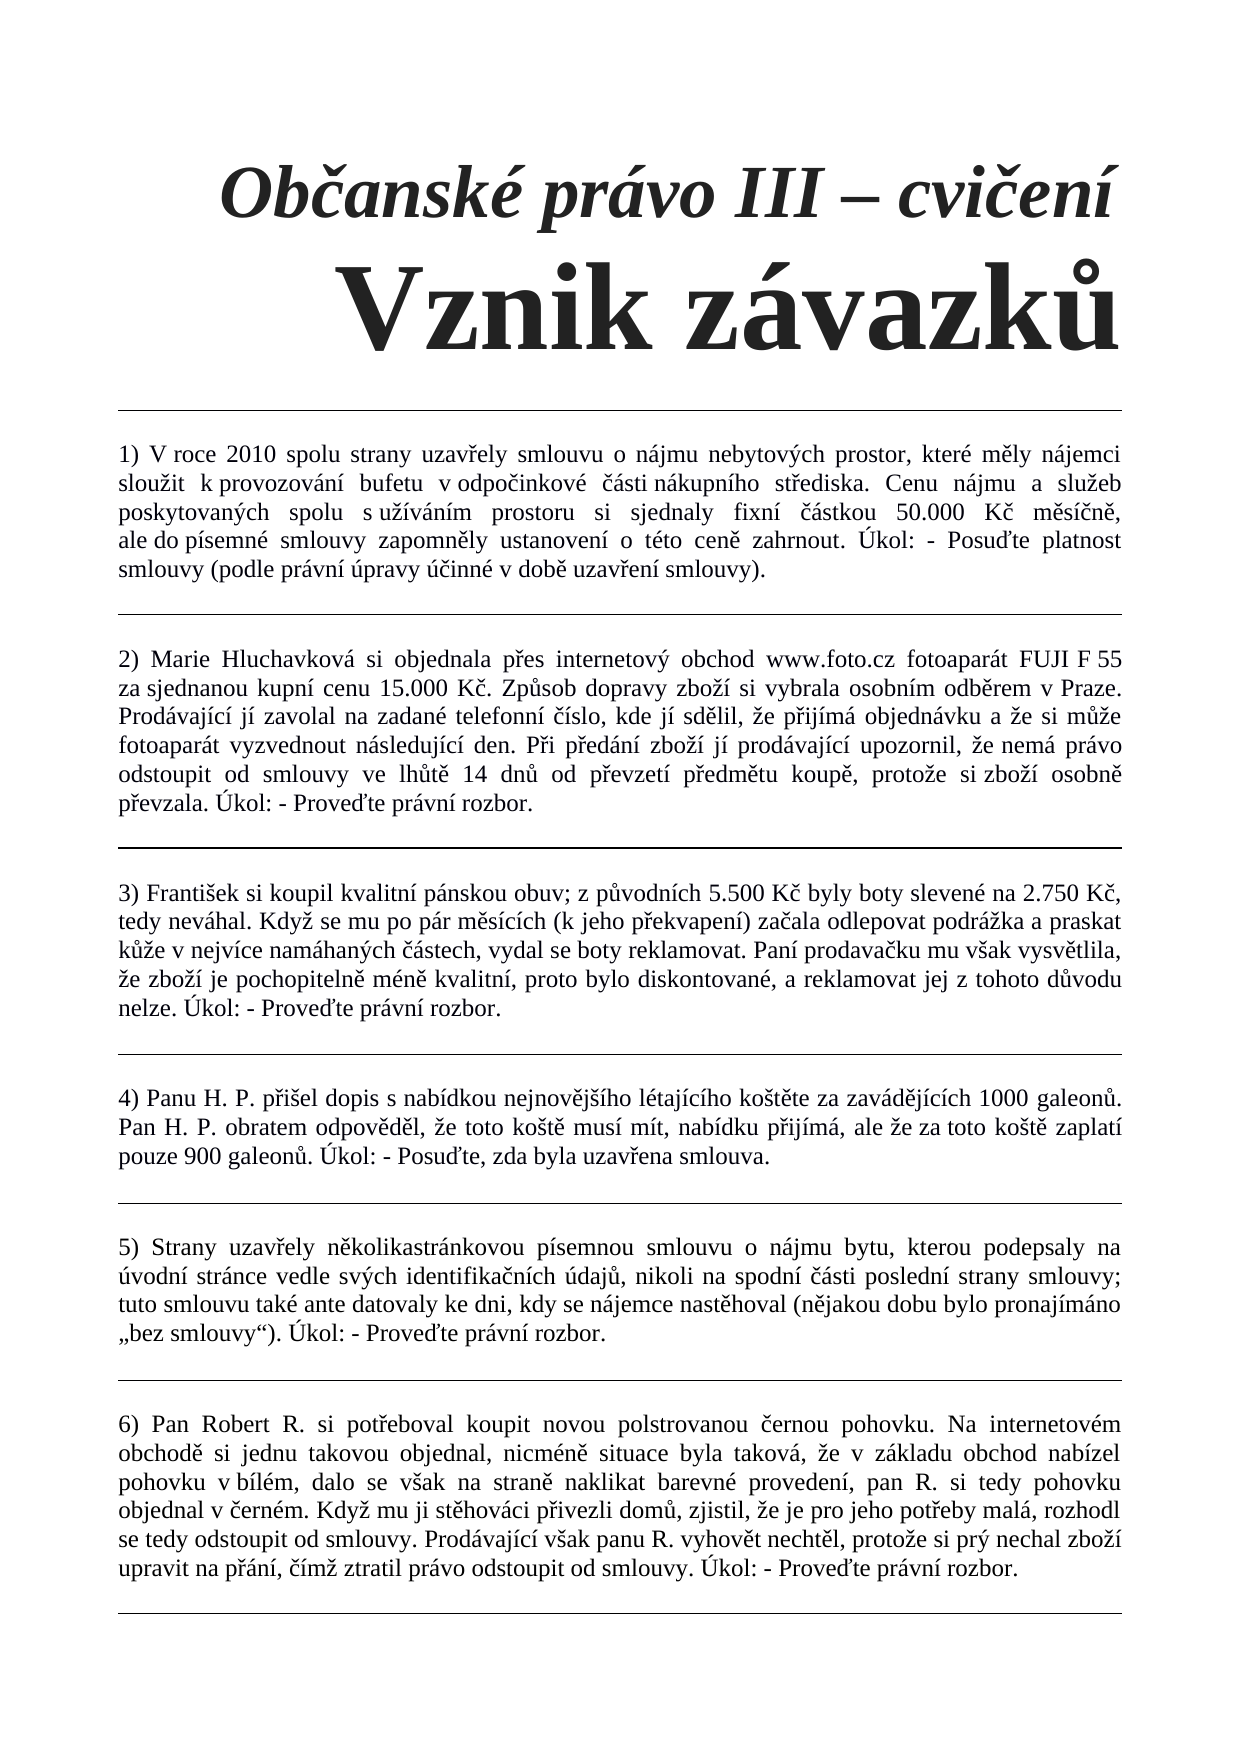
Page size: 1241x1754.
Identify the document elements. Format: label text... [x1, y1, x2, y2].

text 3) František si koupil kvalitní pánskou obuv; z původních 5.500 Kč byly boty slevené na 2.750 Kč, tedy neváhal. Když se mu po pár měsících (k jeho překvapení) začala odlepovat podrážka a praskat kůže v nejvíce namáhaných částech, vydal se boty reklamovat. Paní prodavačku mu však vysvětlila, že zboží je pochopitelně méně kvalitní, proto bylo diskontované, a reklamovat jej z tohoto důvodu nelze. Úkol: - Proveďte právní rozbor. [118, 878, 1122, 1021]
text 1) V roce 2010 spolu strany uzavřely smlouvu o nájmu nebytových prostor, které měly nájemci sloužit k provozování bufetu v odpočinkové části nákupního střediska. Cenu nájmu a služeb poskytovaných spolu s užíváním prostoru si sjednaly fixní částkou 50.000 Kč měsíčně, ale do písemné smlouvy zapomněly ustanovení o této ceně zahrnout. Úkol: - Posuďte platnost smlouvy (podle právní úpravy účinné v době uzavření smlouvy). [118, 439, 1122, 583]
text 2) Marie Hluchavková si objednala přes internetový obchod www.foto.cz fotoaparát FUJI F 55 za sjednanou kupní cenu 15.000 Kč. Způsob dopravy zboží si vybrala osobním odběrem v Praze. Prodávající jí zavolal na zadané telefonní číslo, kde jí sdělil, že přijímá objednávku a že si může fotoaparát vyzvednout následující den. Při předání zboží jí prodávající upozornil, že nemá právo odstoupit od smlouvy ve lhůtě 14 dnů od převzetí předmětu koupě, protože si zboží osobně převzala. Úkol: - Proveďte právní rozbor. [118, 644, 1122, 816]
text Občanské právo III – cvičení [118, 147, 1122, 233]
text 6) Pan Robert R. si potřeboval koupit novou polstrovanou černou pohovku. Na internetovém obchodě si jednu takovou objednal, nicméně situace byla taková, že v základu obchod nabízel pohovku v bílém, dalo se však na straně naklikat barevné provedení, pan R. si tedy pohovku objednal v černém. Když mu ji stěhováci přivezli domů, zjistil, že je pro jeho potřeby malá, rozhodl se tedy odstoupit od smlouvy. Prodávající však panu R. vyhovět nechtěl, protože si prý nechal zboží upravit na přání, čímž ztratil právo odstoupit od smlouvy. Úkol: - Proveďte právní rozbor. [118, 1409, 1122, 1582]
text 4) Panu H. P. přišel dopis s nabídkou nejnovějšího létajícího koštěte za zavádějících 1000 galeonů. Pan H. P. obratem odpověděl, že toto koště musí mít, nabídku přijímá, ale že za toto koště zaplatí pouze 900 galeonů. Úkol: - Posuďte, zda byla uzavřena smlouva. [118, 1083, 1122, 1170]
text Vznik závazků [118, 233, 1122, 377]
text 5) Strany uzavřely několikastránkovou písemnou smlouvu o nájmu bytu, kterou podepsaly na úvodní stránce vedle svých identifikačních údajů, nikoli na spodní části poslední strany smlouvy; tuto smlouvu také ante datovaly ke dni, kdy se nájemce nastěhoval (nějakou dobu bylo pronajímáno „bez smlouvy“). Úkol: - Proveďte právní rozbor. [118, 1232, 1122, 1347]
